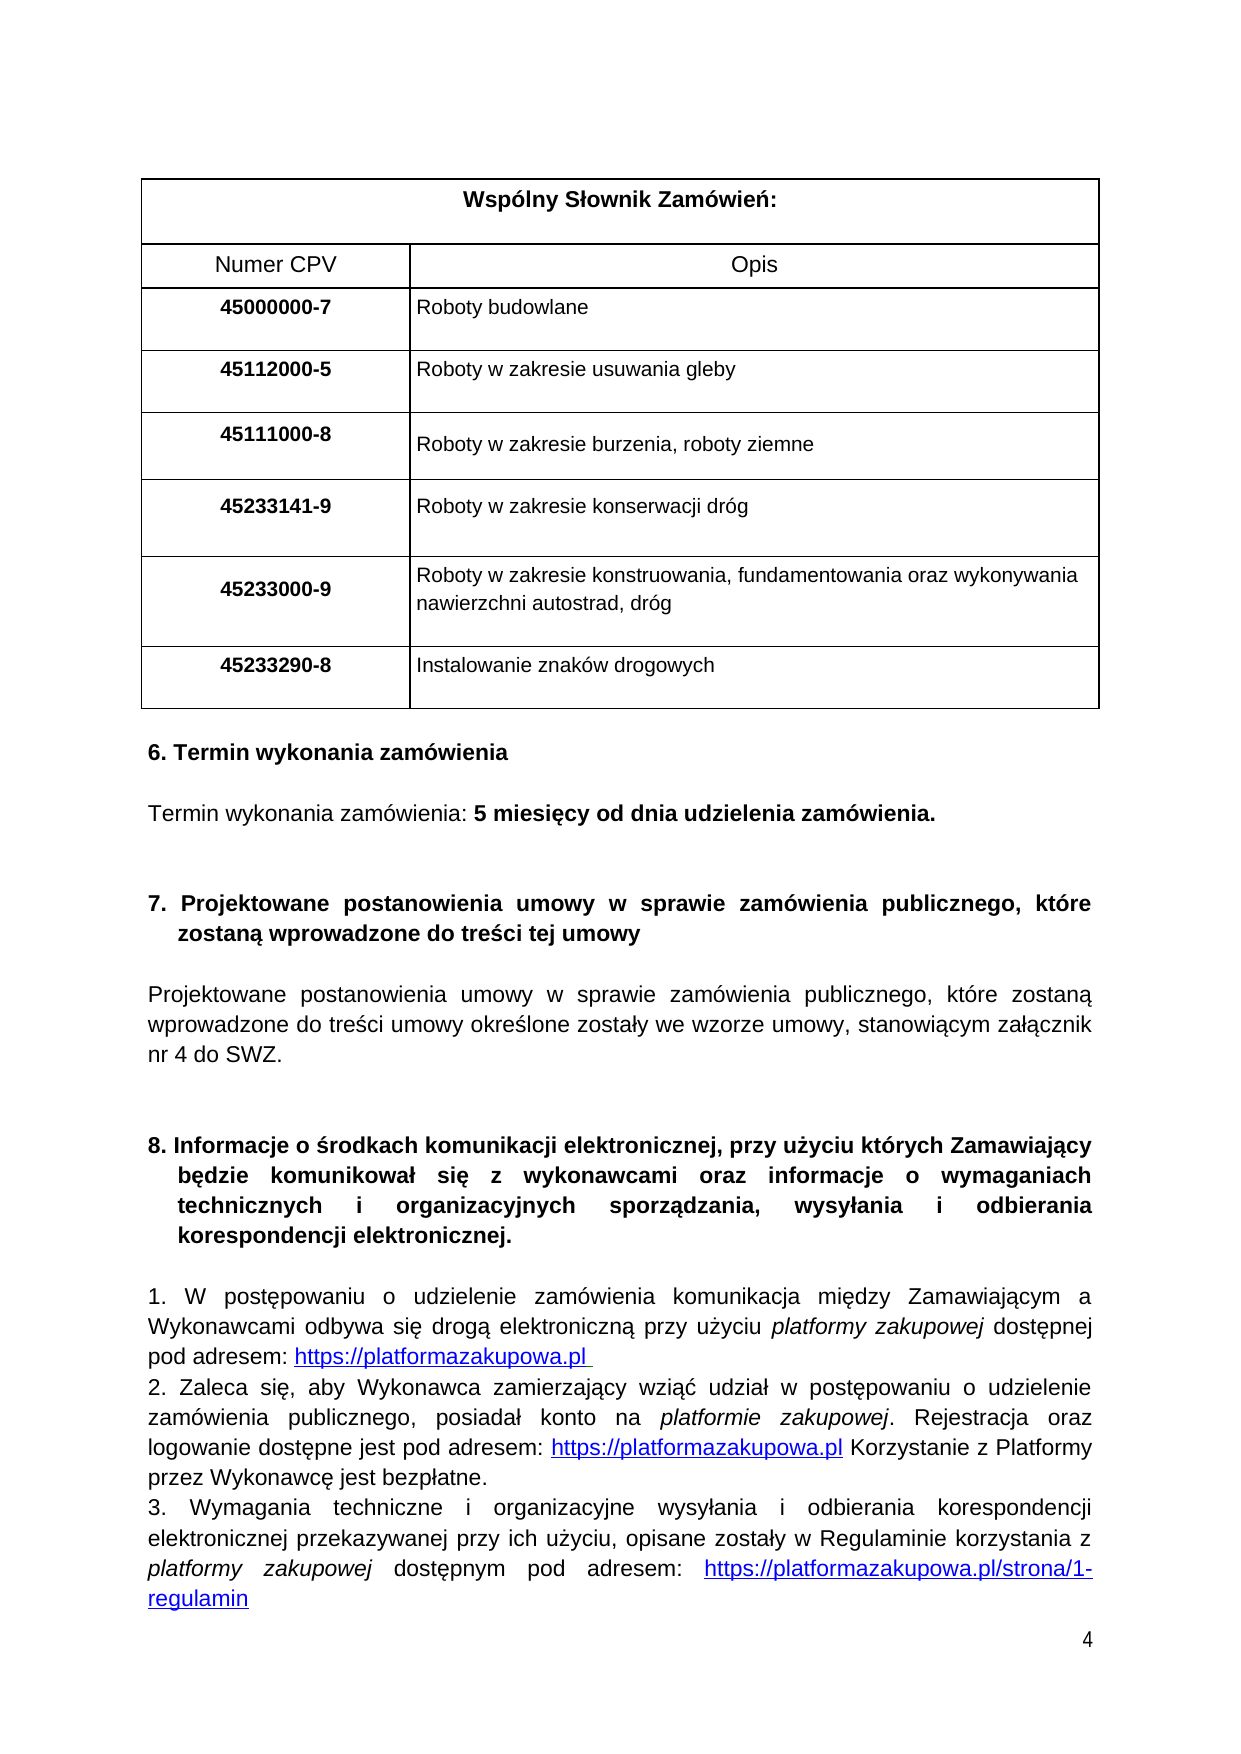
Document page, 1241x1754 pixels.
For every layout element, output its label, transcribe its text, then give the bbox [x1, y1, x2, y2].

table_cell 45112000-5 [142, 351, 409, 412]
table_cell Roboty w zakresie konstruowania, fundamentowania oraz wykonywania nawierzchni autostrad, dróg [411, 557, 1098, 646]
table_cell Instalowanie znaków drogowych [411, 647, 1098, 708]
table_cell Numer CPV [142, 245, 409, 287]
table_cell Roboty budowlane [411, 289, 1098, 350]
table_cell 45233000-9 [142, 557, 409, 646]
text Projektowane postanowienia umowy w sprawie zamówienia publicznego, które zostaną wprowadzone do treści umowy określone zostały we wzorze umowy, stanowiącym załącznik nr 4 do SWZ. [148, 981, 1092, 1068]
text 6. Termin wykonania zamówienia [148, 739, 1092, 766]
table_cell 45233290-8 [142, 647, 409, 708]
text Termin wykonania zamówienia: 5 miesięcy od dnia udzielenia zamówienia. [148, 799, 1092, 826]
table_cell Roboty w zakresie burzenia, roboty ziemne [411, 413, 1098, 479]
text 1. W postępowaniu o udzielenie zamówienia komunikacja między Zamawiającym a Wykonawcami odbywa się drogą elektroniczną przy użyciu platformy zakupowej dostępnej pod adresem: https://platformazakupowa.pl [148, 1283, 1092, 1370]
table_cell Roboty w zakresie usuwania gleby [411, 351, 1098, 412]
text 3. Wymagania techniczne i organizacyjne wysyłania i odbierania korespondencji elektronicznej przekazywanej przy ich użyciu, opisane zostały w Regulaminie korzystania z platformy zakupowej dostępnym pod adresem: https://platformazakupowa.pl/strona/1-regulamin [148, 1494, 1092, 1611]
text 7. Projektowane postanowienia umowy w sprawie zamówienia publicznego, które zostaną wprowadzone do treści tej umowy [148, 890, 1092, 947]
table_header Wspólny Słownik Zamówień: [142, 180, 1098, 243]
table_cell 45233141-9 [142, 480, 409, 556]
table_cell 45000000-7 [142, 289, 409, 350]
text 2. Zaleca się, aby Wykonawca zamierzający wziąć udział w postępowaniu o udzielenie zamówienia publicznego, posiadał konto na platformie zakupowej. Rejestracja oraz logowanie dostępne jest pod adresem: https://platformazakupowa.pl Korzystanie z Platformy przez Wykonawcę jest bezpłatne. [148, 1373, 1092, 1491]
text 8. Informacje o środkach komunikacji elektronicznej, przy użyciu których Zamawiający będzie komunikował się z wykonawcami oraz informacje o wymaganiach technicznych i organizacyjnych sporządzania, wysyłania i odbierania korespondencji elektronicznej. [148, 1132, 1092, 1249]
table_cell Opis [411, 245, 1098, 287]
table_cell Roboty w zakresie konserwacji dróg [411, 480, 1098, 556]
table_cell 45111000-8 [142, 413, 409, 479]
